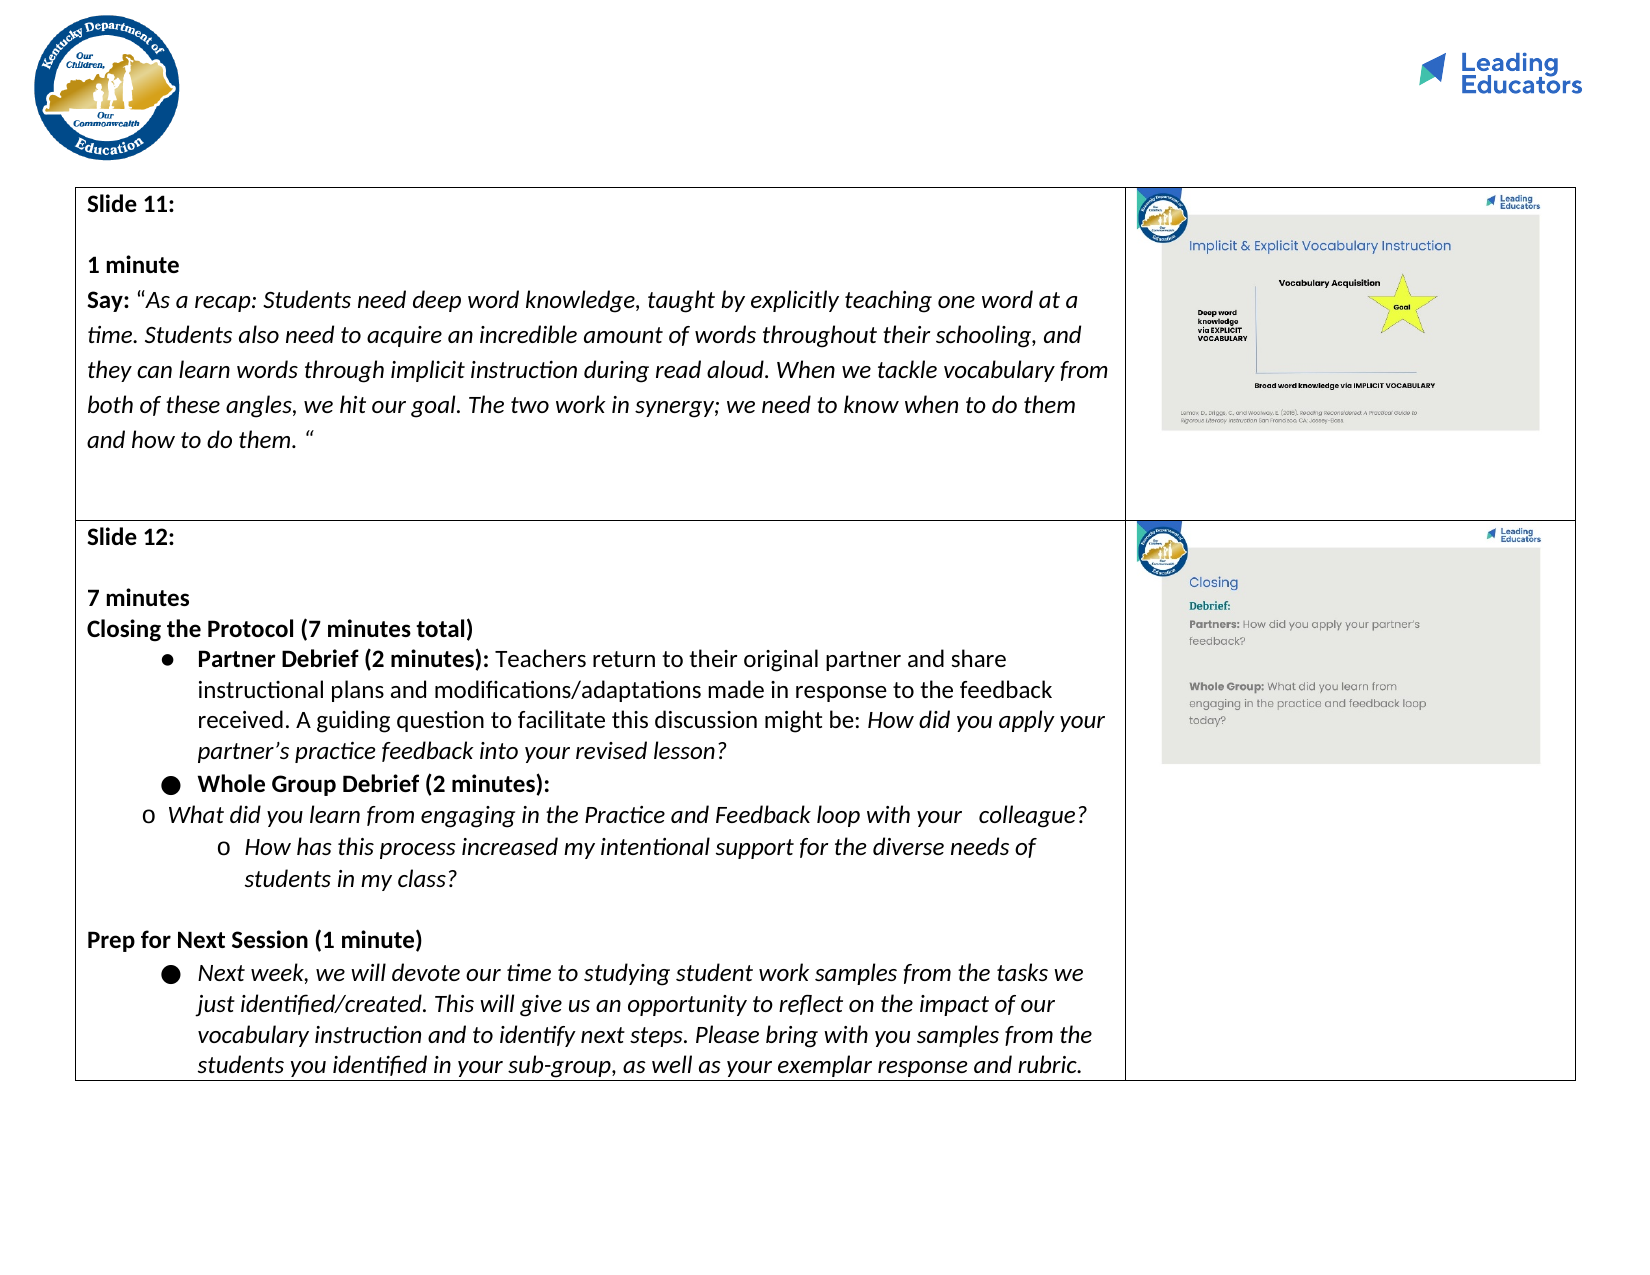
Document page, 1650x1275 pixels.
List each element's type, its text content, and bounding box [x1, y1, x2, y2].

picture [1136, 521, 1565, 788]
table_cell [1126, 521, 1575, 1080]
picture [31, 12, 182, 163]
table_cell [1126, 188, 1575, 520]
picture [1392, 26, 1609, 120]
table_cell Slide 11: 1 minute Say: “As a recap: Students need deep word knowledge, taught by explicitly teaching one word at a time. Students also need to acquire an incredible amount of words throughout their schooling, and they can learn words through implicit instruction during read aloud. When we tackle vocabulary from both of these angles, we hit our goal. The two work in synergy; we need to know when to do them and how to do them. “ [76, 188, 1125, 520]
table_cell Slide 12: 7 minutes Closing the Protocol (7 minutes total) Partner Debrief (2 minutes): Teachers return to their original partner and share instructional plans and modifications/adaptations made in response to the feedback received. A guiding question to facilitate this discussion might be: How did you apply your partner’s practice feedback into your revised lesson? Whole Group Debrief (2 minutes): What did you learn from engaging in the Practice and Feedback loop with your colleague? How has this process increased my intentional support for the diverse needs of students in my class? Prep for Next Session (1 minute) Next week, we will devote our time to studying student work samples from the tasks we just identified/created. This will give us an opportunity to reflect on the impact of our vocabulary instruction and to identify next steps. Please bring with you samples from the students you identified in your sub-group, as well as your exemplar response and rubric. [76, 521, 1125, 1080]
picture [1136, 188, 1565, 455]
